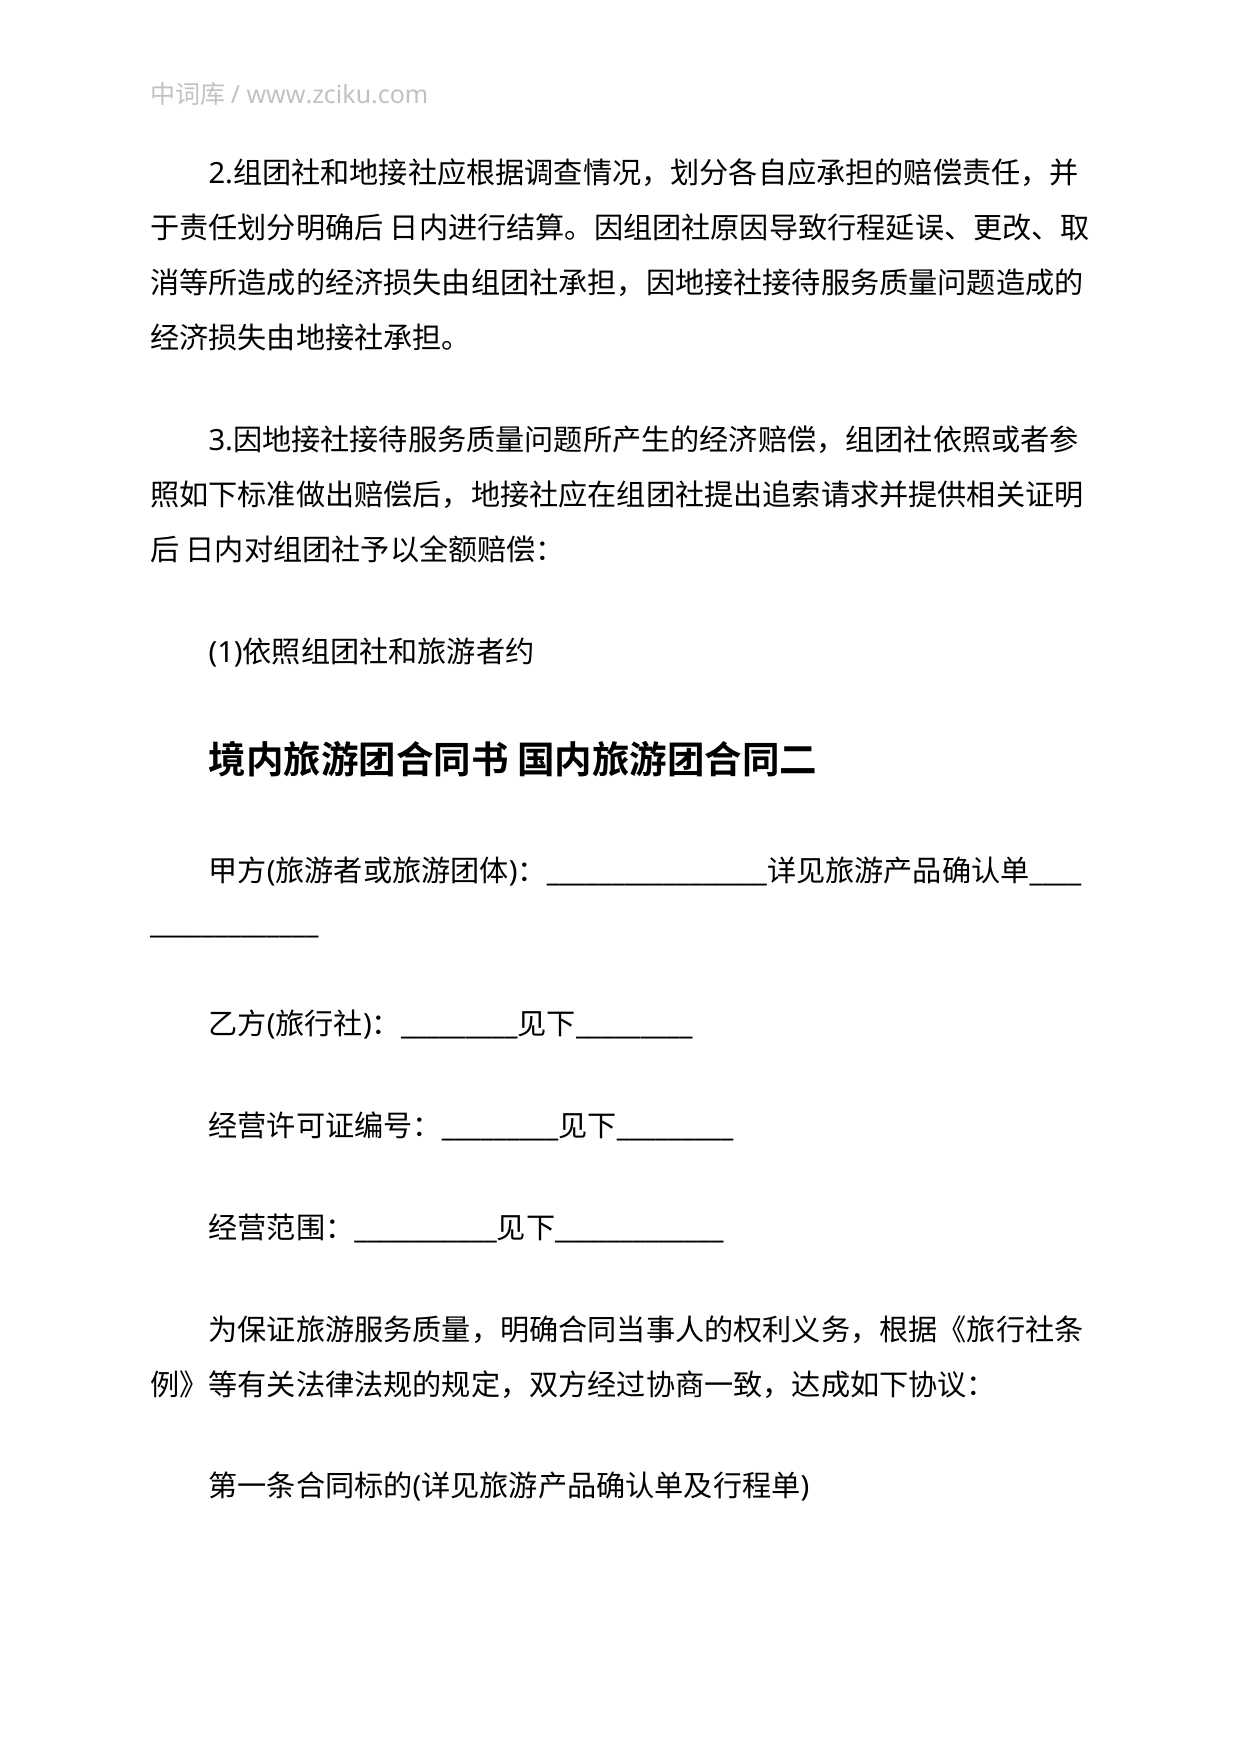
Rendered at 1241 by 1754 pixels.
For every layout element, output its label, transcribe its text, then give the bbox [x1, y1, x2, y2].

text 甲方(旅游者或旅游团体)：_________________详见旅游产品确认单_________________ [150, 848, 1090, 942]
text 3.因地接社接待服务质量问题所产生的经济赔偿，组团社依照或者参照如下标准做出赔偿后，地接社应在组团社提出追索请求并提供相关证明后 日内对组团社予以全额赔偿： [150, 417, 1090, 569]
text 为保证旅游服务质量，明确合同当事人的权利义务，根据《旅行社条例》等有关法律法规的规定，双方经过协商一致，达成如下协议： [150, 1306, 1090, 1403]
text 经营范围：___________见下_____________ [150, 1204, 1090, 1247]
text 2.组团社和地接社应根据调查情况，划分各自应承担的赔偿责任，并于责任划分明确后 日内进行结算。因组团社原因导致行程延误、更改、取消等所造成的经济损失由组团社承担，因地接社接待服务质量问题造成的经济损失由地接社承担。 [150, 150, 1090, 357]
text 经营许可证编号：_________见下_________ [150, 1102, 1090, 1145]
text 境内旅游团合同书 国内旅游团合同二 [150, 730, 1090, 784]
text (1)依照组团社和旅游者约 [150, 628, 1090, 671]
text 乙方(旅行社)：_________见下_________ [150, 1000, 1090, 1043]
text 第一条合同标的(详见旅游产品确认单及行程单) [150, 1463, 1090, 1505]
